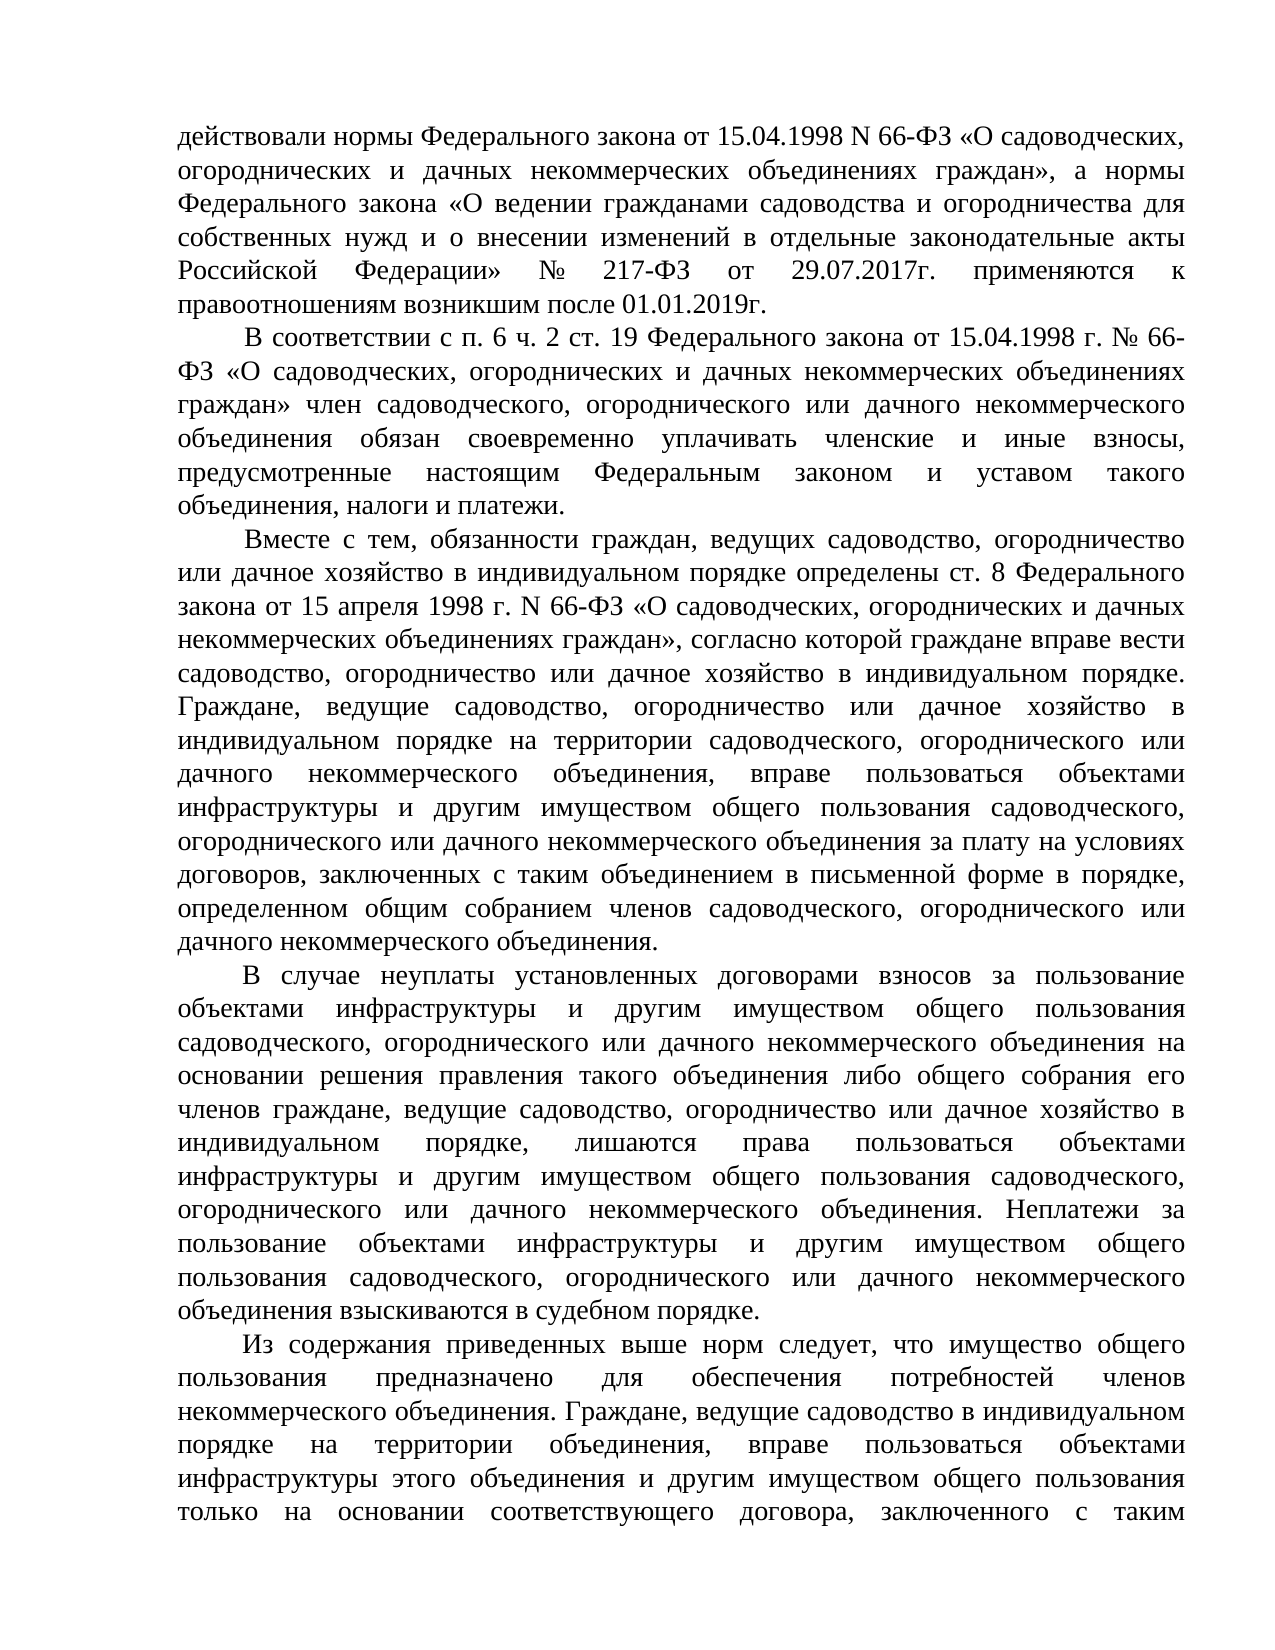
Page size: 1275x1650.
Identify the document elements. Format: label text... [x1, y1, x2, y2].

text Вместе с тем, обязанности граждан, ведущих садоводство, огородничество или дачное хозяйство в индивидуальном порядке определены ст. 8 Федерального закона от 15 апреля 1998 г. N 66-ФЗ «О садоводческих, огороднических и дачных некоммерческих объединениях граждан», согласно которой граждане вправе вести садоводство, огородничество или дачное хозяйство в индивидуальном порядке. Граждане, ведущие садоводство, огородничество или дачное хозяйство в индивидуальном порядке на территории садоводческого, огороднического или дачного некоммерческого объединения, вправе пользоваться объектами инфраструктуры и другим имуществом общего пользования садоводческого, огороднического или дачного некоммерческого объединения за плату на условиях договоров, заключенных с таким объединением в письменной форме в порядке, определенном общим собранием членов садоводческого, огороднического или дачного некоммерческого объединения. [177, 521, 1186, 957]
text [177, 1326, 1186, 1527]
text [177, 118, 1186, 319]
text В случае неуплаты установленных договорами взносов за пользование объектами инфраструктуры и другим имуществом общего пользования садоводческого, огороднического или дачного некоммерческого объединения на основании решения правления такого объединения либо общего собрания его членов граждане, ведущие садоводство, огородничество или дачное хозяйство в индивидуальном порядке, лишаются права пользоваться объектами инфраструктуры и другим имуществом общего пользования садоводческого, огороднического или дачного некоммерческого объединения. Неплатежи за пользование объектами инфраструктуры и другим имуществом общего пользования садоводческого, огороднического или дачного некоммерческого объединения взыскиваются в судебном порядке. [177, 957, 1186, 1326]
text В соответствии с п. 6 ч. 2 ст. 19 Федерального закона от 15.04.1998 г. № 66-ФЗ «О садоводческих, огороднических и дачных некоммерческих объединениях граждан» член садоводческого, огороднического или дачного некоммерческого объединения обязан своевременно уплачивать членские и иные взносы, предусмотренные настоящим Федеральным законом и уставом такого объединения, налоги и платежи. [177, 319, 1186, 521]
